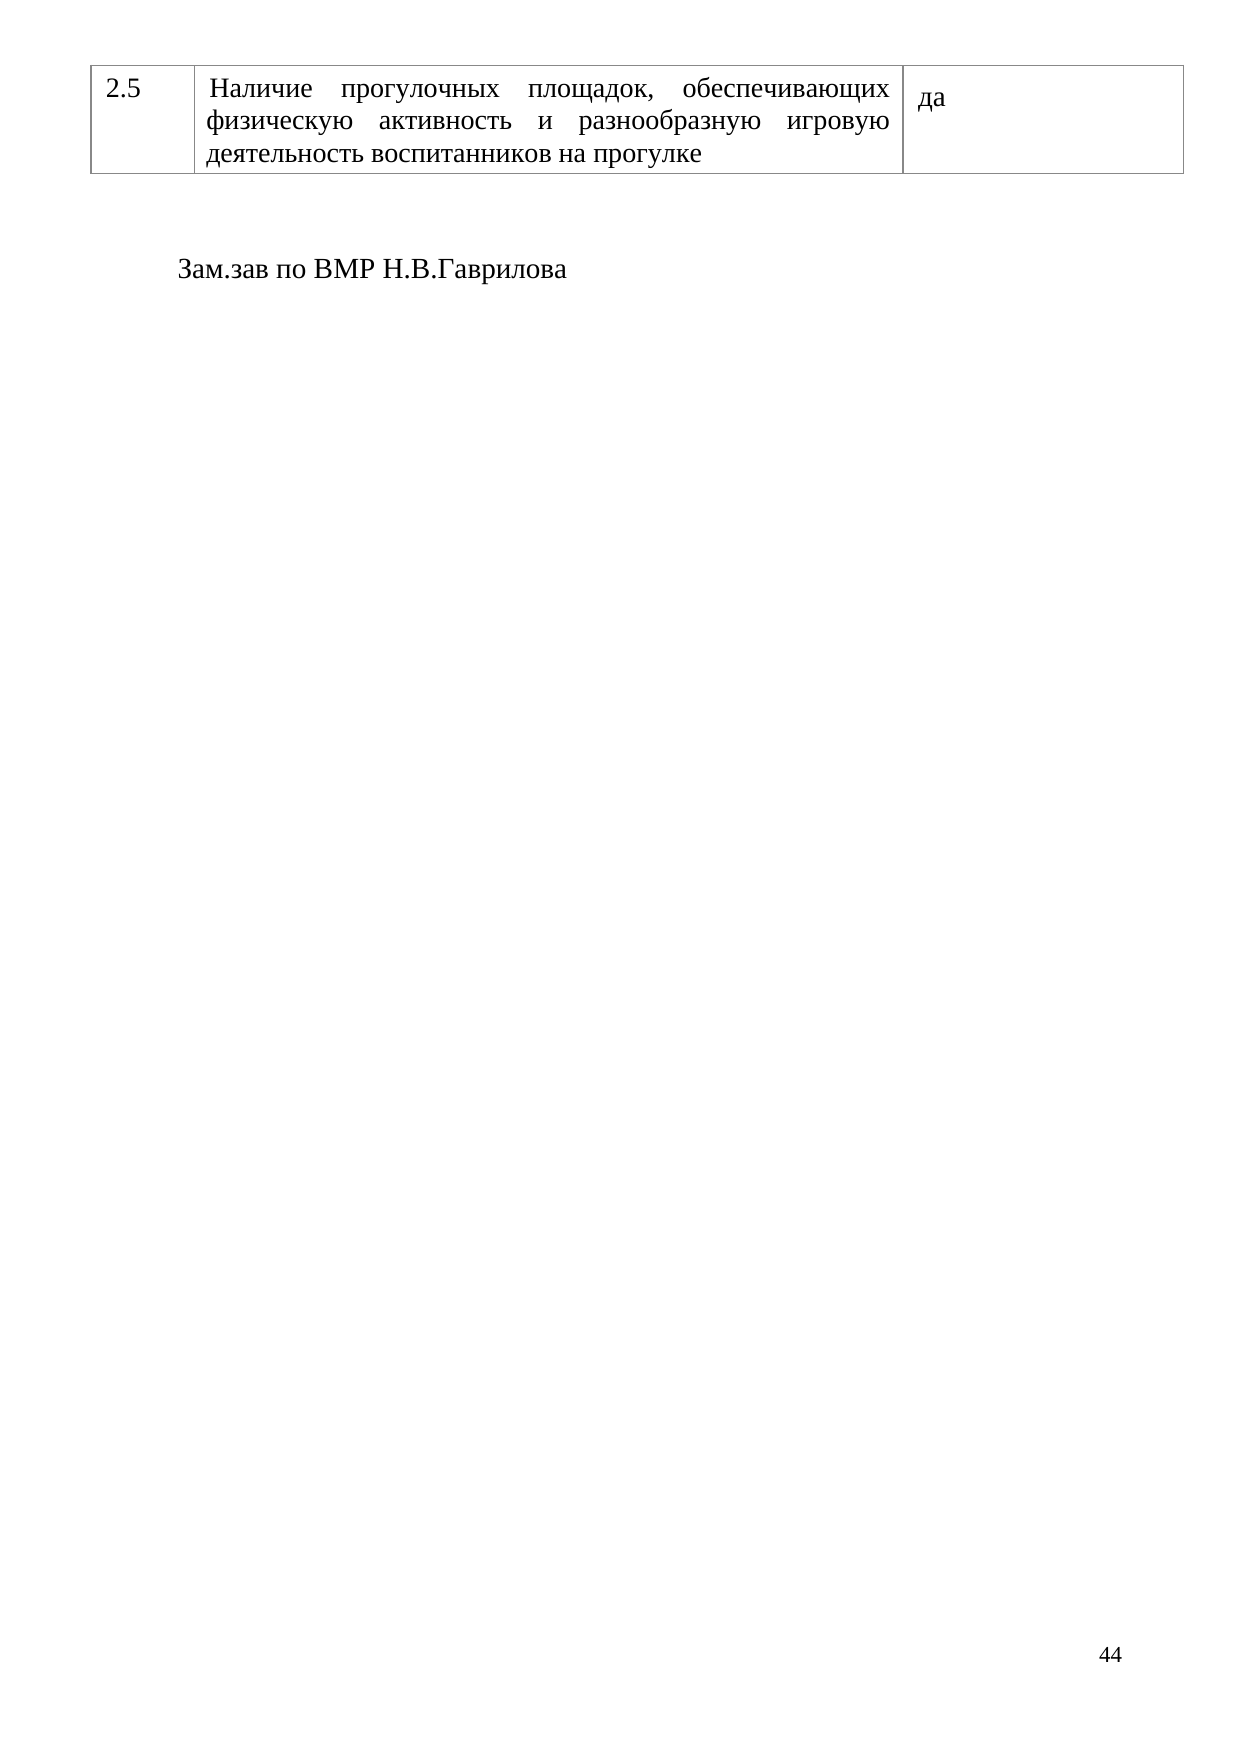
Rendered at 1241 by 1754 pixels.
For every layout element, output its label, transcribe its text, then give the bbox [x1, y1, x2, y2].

table_cell Наличие прогулочных площадок, обеспечивающих физическую активность и разнообразную игровую деятельность воспитанников на прогулке [195, 66, 902, 173]
table_cell 2.5 [92, 66, 194, 173]
table_cell да [904, 66, 1183, 173]
text Зам.зав по ВМР Н.В.Гаврилова [118, 251, 1075, 285]
